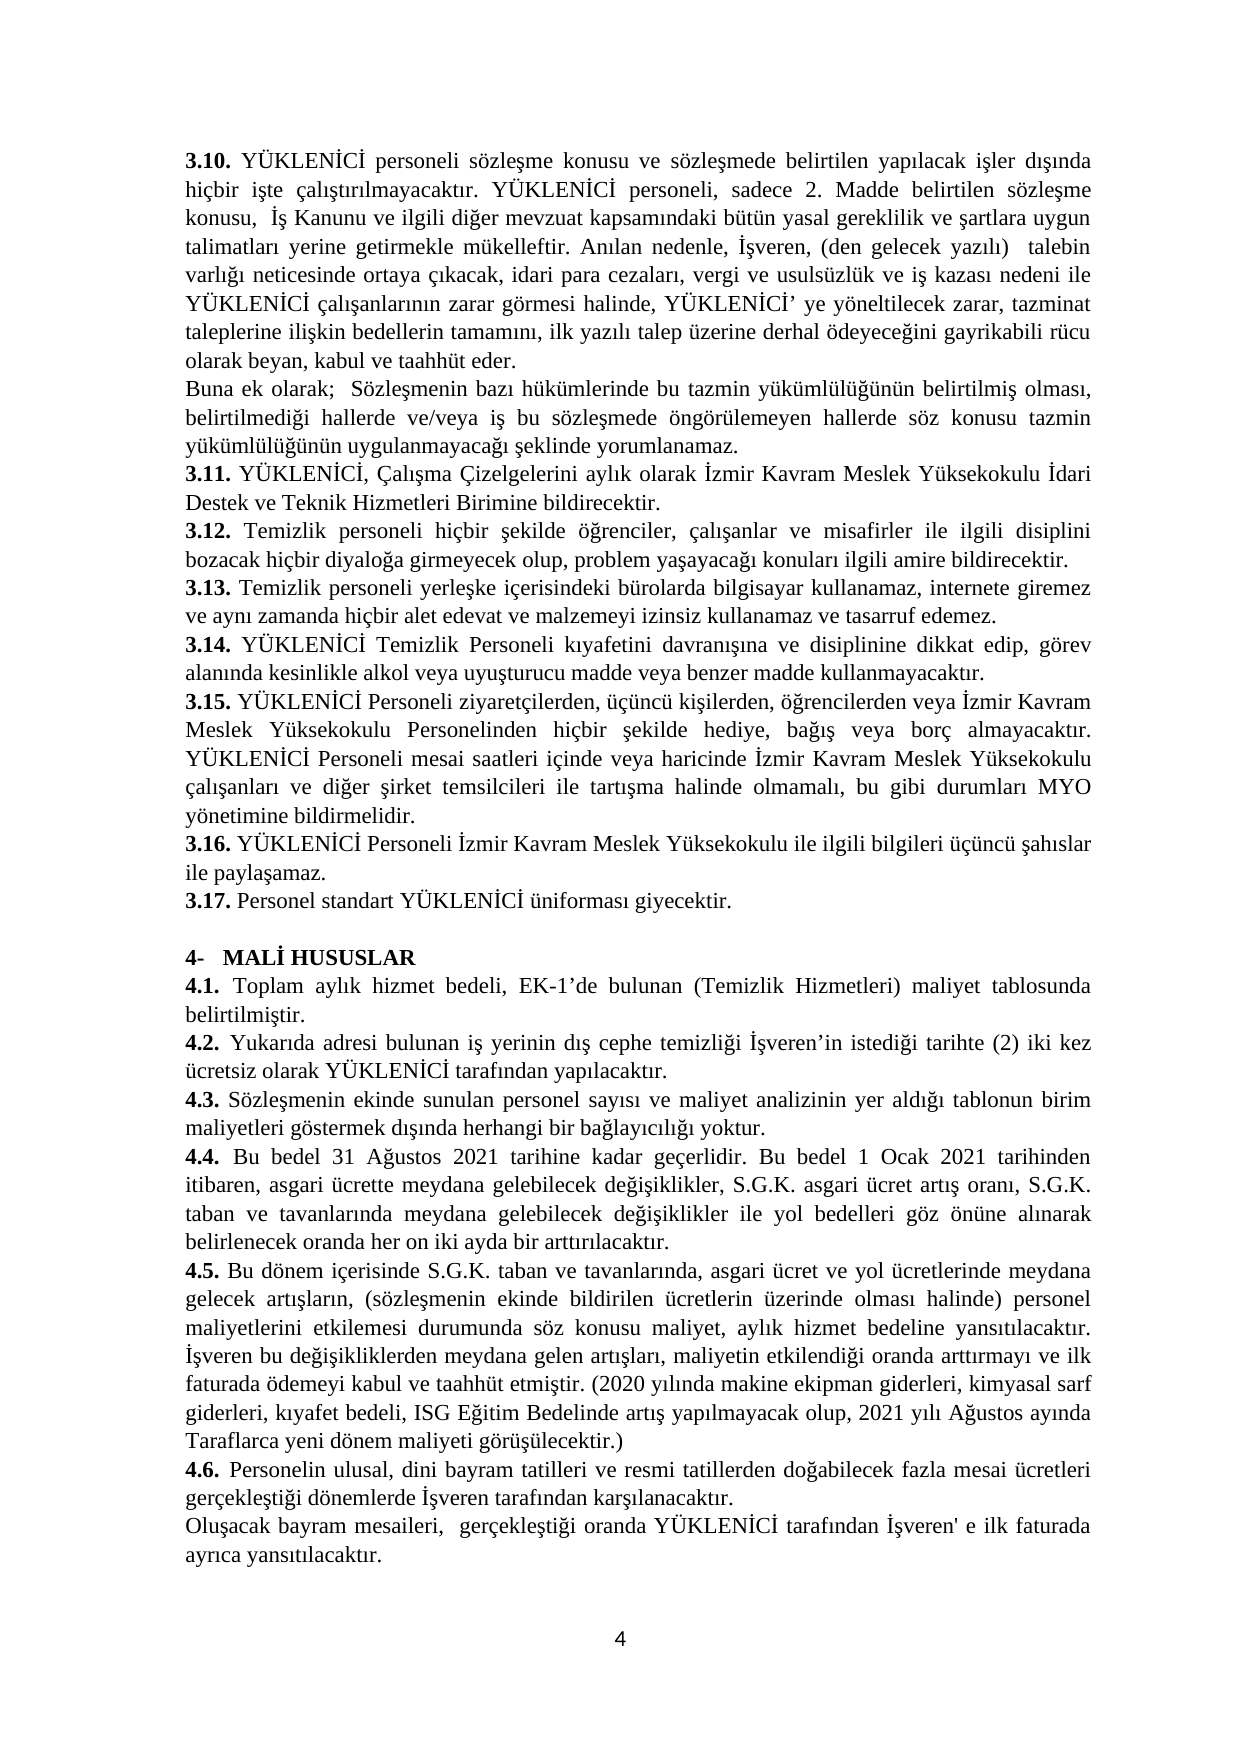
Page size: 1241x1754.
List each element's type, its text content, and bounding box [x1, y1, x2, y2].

text 3.15. YÜKLENİCİ Personeli ziyaretçilerden, üçüncü kişilerden, öğrencilerden veya İzmir Kavram Meslek Yüksekokulu Personelinden hiçbir şekilde hediye, bağış veya borç almayacaktır. YÜKLENİCİ Personeli mesai saatleri içinde veya haricinde İzmir Kavram Meslek Yüksekokulu çalışanları ve diğer şirket temsilcileri ile tartışma halinde olmamalı, bu gibi durumları MYO yönetimine bildirmelidir. [185, 688, 1093, 828]
text 4.3. Sözleşmenin ekinde sunulan personel sayısı ve maliyet analizinin yer aldığı tablonun birim maliyetleri göstermek dışında herhangi bir bağlayıcılığı yoktur. [185, 1086, 1093, 1141]
text 3.13. Temizlik personeli yerleşke içerisindeki bürolarda bilgisayar kullanamaz, internete giremez ve aynı zamanda hiçbir alet edevat ve malzemeyi izinsiz kullanamaz ve tasarruf edemez. [185, 574, 1093, 629]
text 3.12. Temizlik personeli hiçbir şekilde öğrenciler, çalışanlar ve misafirler ile ilgili disiplini bozacak hiçbir diyaloğa girmeyecek olup, problem yaşayacağı konuları ilgili amire bildirecektir. [185, 517, 1093, 572]
text 4.5. Bu dönem içerisinde S.G.K. taban ve tavanlarında, asgari ücret ve yol ücretlerinde meydana gelecek artışların, (sözleşmenin ekinde bildirilen ücretlerin üzerinde olması halinde) personel maliyetlerini etkilemesi durumunda söz konusu maliyet, aylık hizmet bedeline yansıtılacaktır. İşveren bu değişikliklerden meydana gelen artışları, maliyetin etkilendiği oranda arttırmayı ve ilk faturada ödemeyi kabul ve taahhüt etmiştir. (2020 yılında makine ekipman giderleri, kimyasal sarf giderleri, kıyafet bedeli, ISG Eğitim Bedelinde artış yapılmayacak olup, 2021 yılı Ağustos ayında Taraflarca yeni dönem maliyeti görüşülecektir.) [185, 1257, 1093, 1454]
text 3.16. YÜKLENİCİ Personeli İzmir Kavram Meslek Yüksekokulu ile ilgili bilgileri üçüncü şahıslar ile paylaşamaz. [185, 830, 1093, 885]
text 3.10. YÜKLENİCİ personeli sözleşme konusu ve sözleşmede belirtilen yapılacak işler dışında hiçbir işte çalıştırılmayacaktır. YÜKLENİCİ personeli, sadece 2. Madde belirtilen sözleşme konusu, İş Kanunu ve ilgili diğer mevzuat kapsamındaki bütün yasal gereklilik ve şartlara uygun talimatları yerine getirmekle mükelleftir. Anılan nedenle, İşveren, (den gelecek yazılı) talebin varlığı neticesinde ortaya çıkacak, idari para cezaları, vergi ve usulsüzlük ve iş kazası nedeni ile YÜKLENİCİ çalışanlarının zarar görmesi halinde, YÜKLENİCİ’ ye yöneltilecek zarar, tazminat taleplerine ilişkin bedellerin tamamını, ilk yazılı talep üzerine derhal ödeyeceğini gayrikabili rücu olarak beyan, kabul ve taahhüt eder. [185, 148, 1093, 373]
text Oluşacak bayram mesaileri, gerçekleştiği oranda YÜKLENİCİ tarafından İşveren' e ilk faturada ayrıca yansıtılacaktır. [185, 1513, 1093, 1567]
text Buna ek olarak; Sözleşmenin bazı hükümlerinde bu tazmin yükümlülüğünün belirtilmiş olması, belirtilmediği hallerde ve/veya iş bu sözleşmede öngörülemeyen hallerde söz konusu tazmin yükümlülüğünün uygulanmayacağı şeklinde yorumlanamaz. [185, 375, 1093, 458]
text 4.4. Bu bedel 31 Ağustos 2021 tarihine kadar geçerlidir. Bu bedel 1 Ocak 2021 tarihinden itibaren, asgari ücrette meydana gelebilecek değişiklikler, S.G.K. asgari ücret artış oranı, S.G.K. taban ve tavanlarında meydana gelebilecek değişiklikler ile yol bedelleri göz önüne alınarak belirlenecek oranda her on iki ayda bir arttırılacaktır. [185, 1143, 1093, 1254]
text 3.14. YÜKLENİCİ Temizlik Personeli kıyafetini davranışına ve disiplinine dikkat edip, görev alanında kesinlikle alkol veya uyuşturucu madde veya benzer madde kullanmayacaktır. [185, 631, 1093, 686]
text 4.6. Personelin ulusal, dini bayram tatilleri ve resmi tatillerden doğabilecek fazla mesai ücretleri gerçekleştiği dönemlerde İşveren tarafından karşılanacaktır. [185, 1456, 1093, 1511]
text 3.17. Personel standart YÜKLENİCİ üniforması giyecektir. [185, 887, 1093, 913]
list MALİ HUSUSLAR [185, 944, 1093, 970]
text 4.2. Yukarıda adresi bulunan iş yerinin dış cephe temizliği İşveren’in istediği tarihte (2) iki kez ücretsiz olarak YÜKLENİCİ tarafından yapılacaktır. [185, 1029, 1093, 1084]
text 3.11. YÜKLENİCİ, Çalışma Çizelgelerini aylık olarak İzmir Kavram Meslek Yüksekokulu İdari Destek ve Teknik Hizmetleri Birimine bildirecektir. [185, 460, 1093, 515]
text 4.1. Toplam aylık hizmet bedeli, EK-1’de bulunan (Temizlik Hizmetleri) maliyet tablosunda belirtilmiştir. [185, 972, 1093, 1027]
